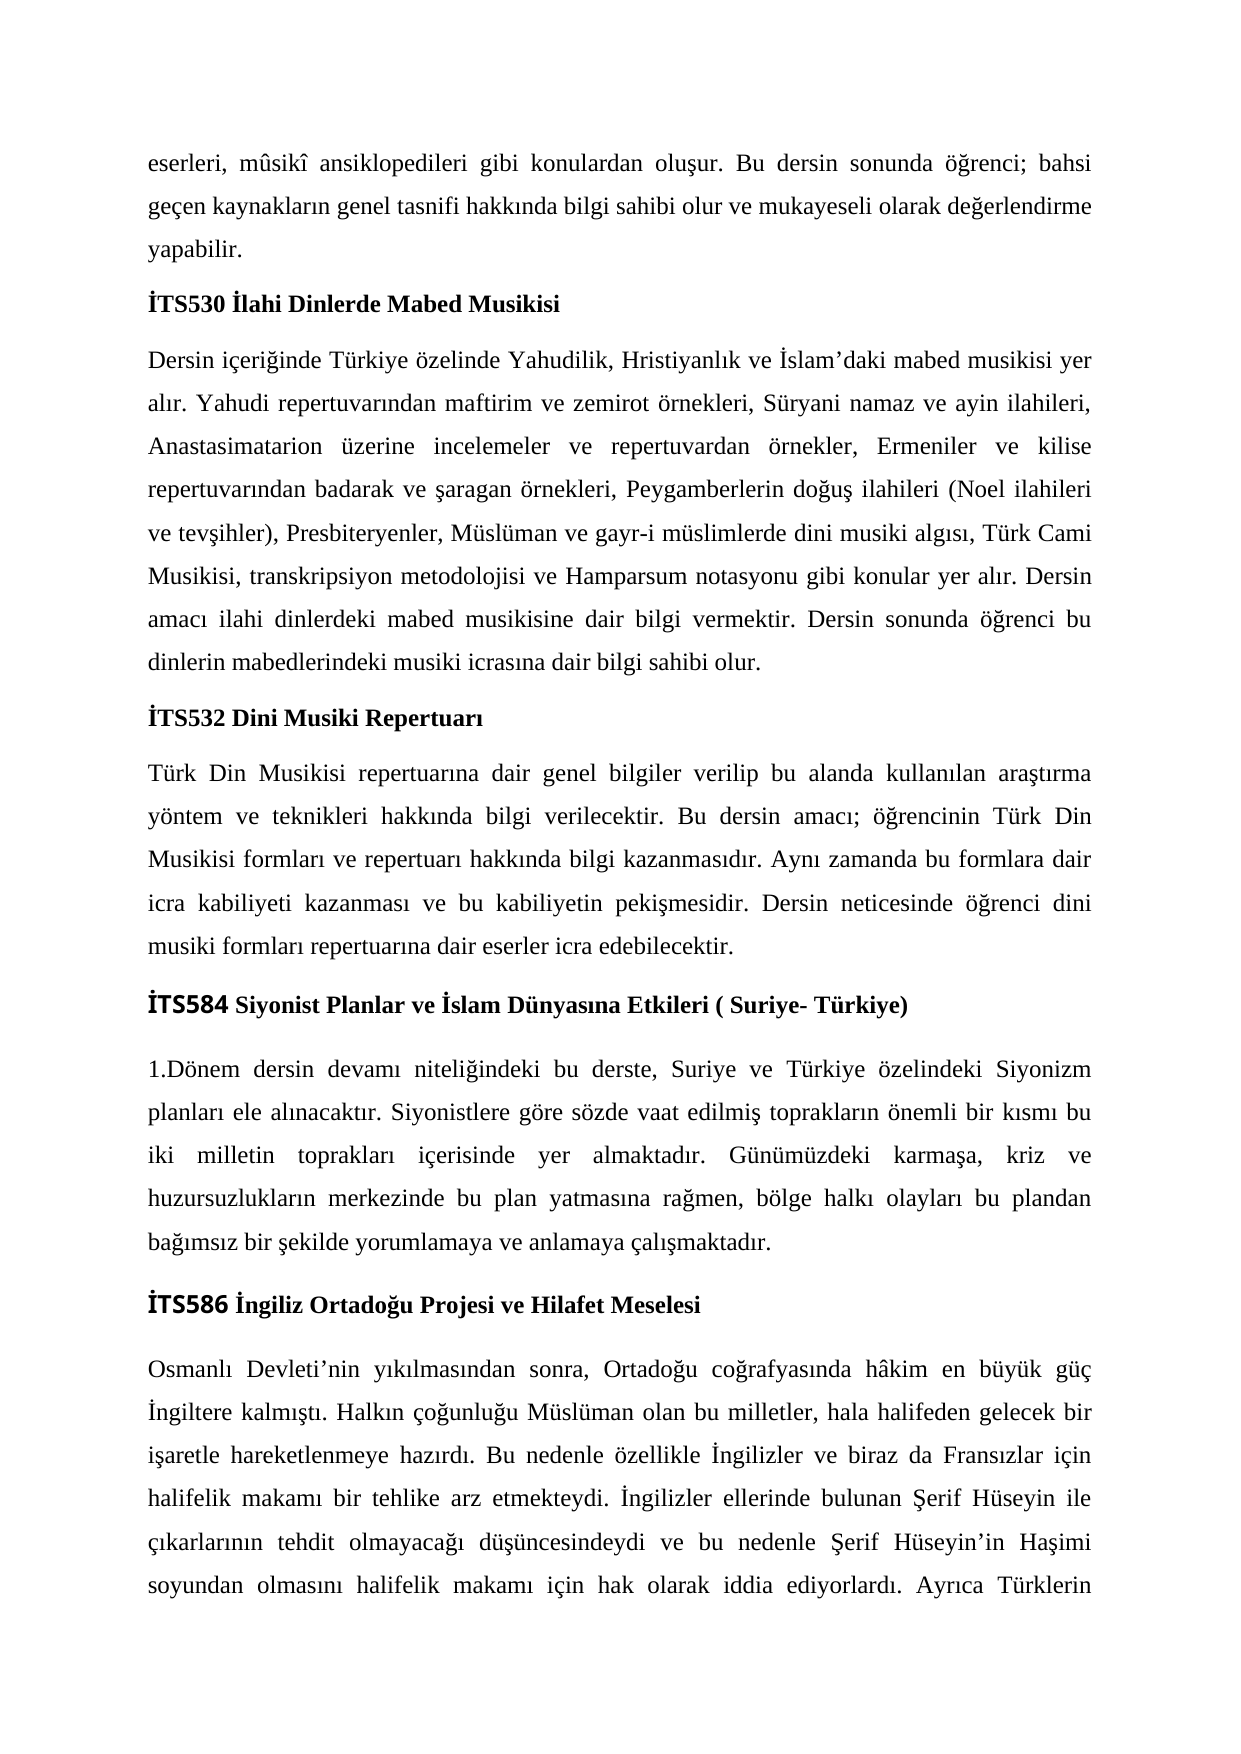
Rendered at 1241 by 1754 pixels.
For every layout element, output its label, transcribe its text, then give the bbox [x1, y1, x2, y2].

text İTS530 İlahi Dinlerde Mabed Musikisi [148, 289, 1093, 318]
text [148, 1354, 1093, 1598]
text Dersin içeriğinde Türkiye özelinde Yahudilik, Hristiyanlık ve İslam’daki mabed musikisi yer alır. Yahudi repertuvarından maftirim ve zemirot örnekleri, Süryani namaz ve ayin ilahileri, Anastasimatarion üzerine incelemeler ve repertuvardan örnekler, Ermeniler ve kilise repertuvarından badarak ve şaragan örnekleri, Peygamberlerin doğuş ilahileri (Noel ilahileri ve tevşihler), Presbiteryenler, Müslüman ve gayr-i müslimlerde dini musiki algısı, Türk Cami Musikisi, transkripsiyon metodolojisi ve Hamparsum notasyonu gibi konular yer alır. Dersin amacı ilahi dinlerdeki mabed musikisine dair bilgi vermektir. Dersin sonunda öğrenci bu dinlerin mabedlerindeki musiki icrasına dair bilgi sahibi olur. [148, 345, 1093, 676]
text İTS532 Dini Musiki Repertuarı [148, 703, 1093, 731]
text Türk Din Musikisi repertuarına dair genel bilgiler verilip bu alanda kullanılan araştırma yöntem ve teknikleri hakkında bilgi verilecektir. Bu dersin amacı; öğrencinin Türk Din Musikisi formları ve repertuarı hakkında bilgi kazanmasıdır. Aynı zamanda bu formlara dair icra kabiliyeti kazanması ve bu kabiliyetin pekişmesidir. Dersin neticesinde öğrenci dini musiki formları repertuarına dair eserler icra edebilecektir. [148, 758, 1093, 959]
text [148, 148, 1093, 263]
text İTS584 Siyonist Planlar ve İslam Dünyasına Etkileri ( Suriye- Türkiye) [148, 986, 1093, 1020]
text 1.Dönem dersin devamı niteliğindeki bu derste, Suriye ve Türkiye özelindeki Siyonizm planları ele alınacaktır. Siyonistlere göre sözde vaat edilmiş toprakların önemli bir kısmı bu iki milletin toprakları içerisinde yer almaktadır. Günümüzdeki karmaşa, kriz ve huzursuzlukların merkezinde bu plan yatmasına rağmen, bölge halkı olayları bu plandan bağımsız bir şekilde yorumlamaya ve anlamaya çalışmaktadır. [148, 1054, 1093, 1255]
text İTS586 İngiliz Ortadoğu Projesi ve Hilafet Meselesi [148, 1286, 1093, 1320]
